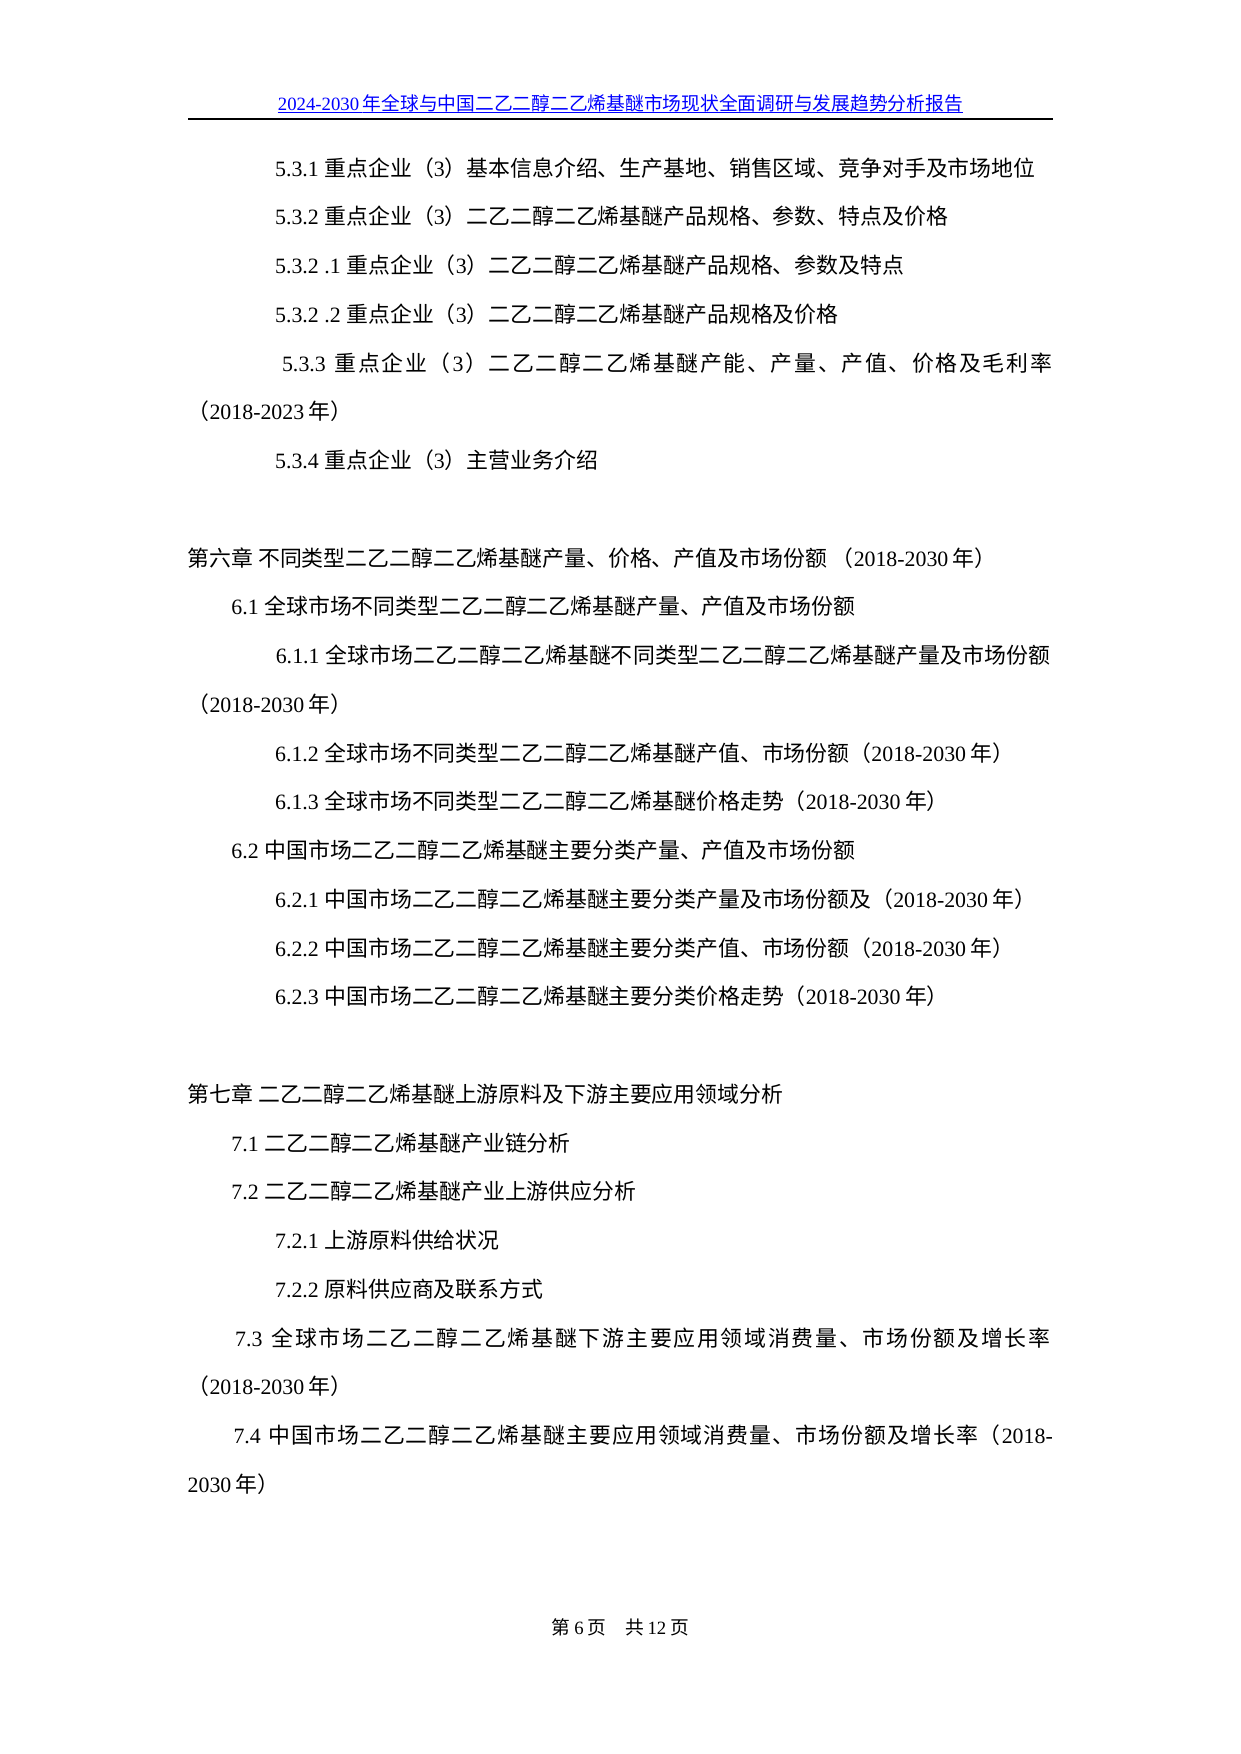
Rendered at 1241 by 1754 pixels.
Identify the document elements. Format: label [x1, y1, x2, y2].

text [187, 150, 1053, 1499]
